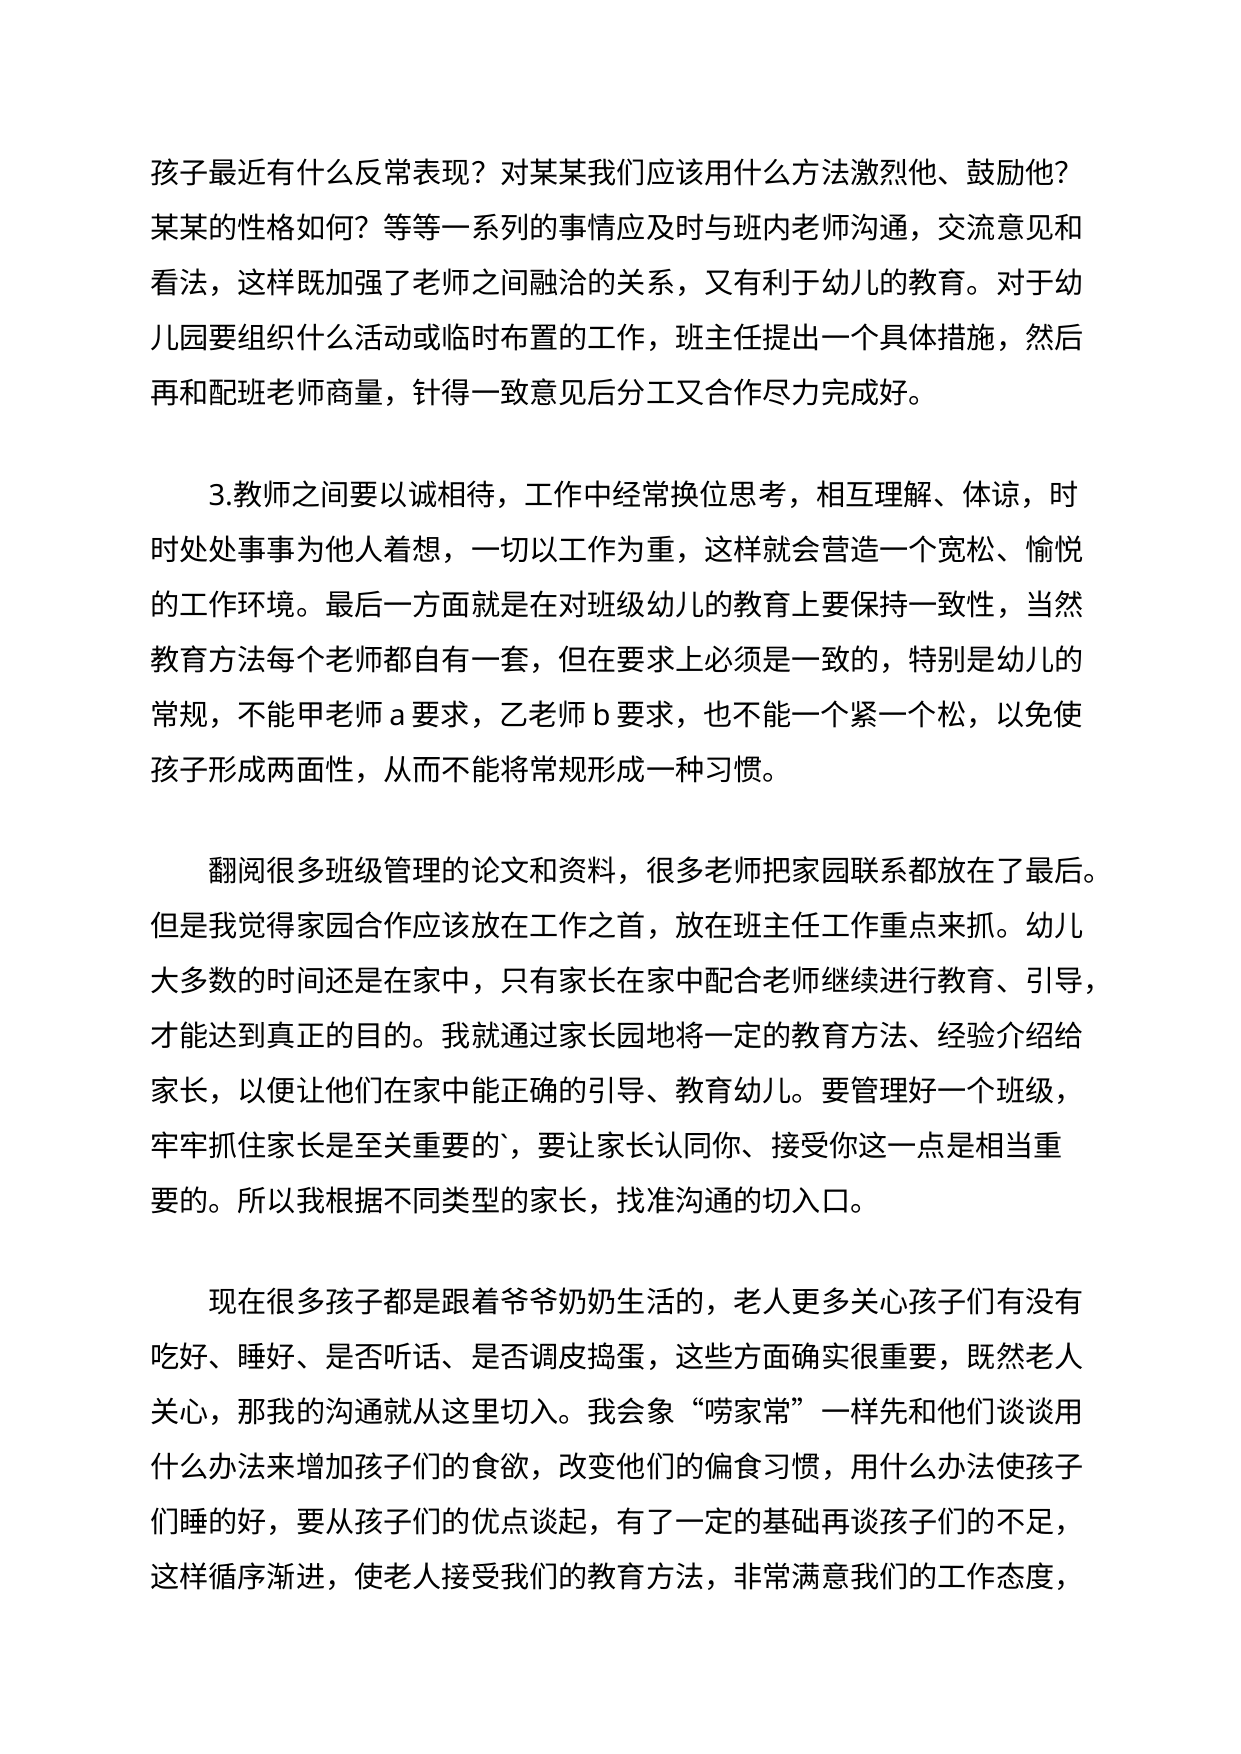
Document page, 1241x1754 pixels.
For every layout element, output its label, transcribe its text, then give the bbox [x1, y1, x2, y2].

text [150, 1279, 1090, 1596]
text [150, 150, 1090, 412]
text 3.教师之间要以诚相待，工作中经常换位思考，相互理解、体谅，时时处处事事为他人着想，一切以工作为重，这样就会营造一个宽松、愉悦的工作环境。最后一方面就是在对班级幼儿的教育上要保持一致性，当然教育方法每个老师都自有一套，但在要求上必须是一致的，特别是幼儿的常规，不能甲老师a要求，乙老师b要求，也不能一个紧一个松，以免使孩子形成两面性，从而不能将常规形成一种习惯。 [150, 471, 1090, 788]
text 翻阅很多班级管理的论文和资料，很多老师把家园联系都放在了最后。但是我觉得家园合作应该放在工作之首，放在班主任工作重点来抓。幼儿大多数的时间还是在家中，只有家长在家中配合老师继续进行教育、引导，才能达到真正的目的。我就通过家长园地将一定的教育方法、经验介绍给家长，以便让他们在家中能正确的引导、教育幼儿。要管理好一个班级，牢牢抓住家长是至关重要的`，要让家长认同你、接受你这一点是相当重要的。所以我根据不同类型的家长，找准沟通的切入口。 [150, 848, 1090, 1219]
